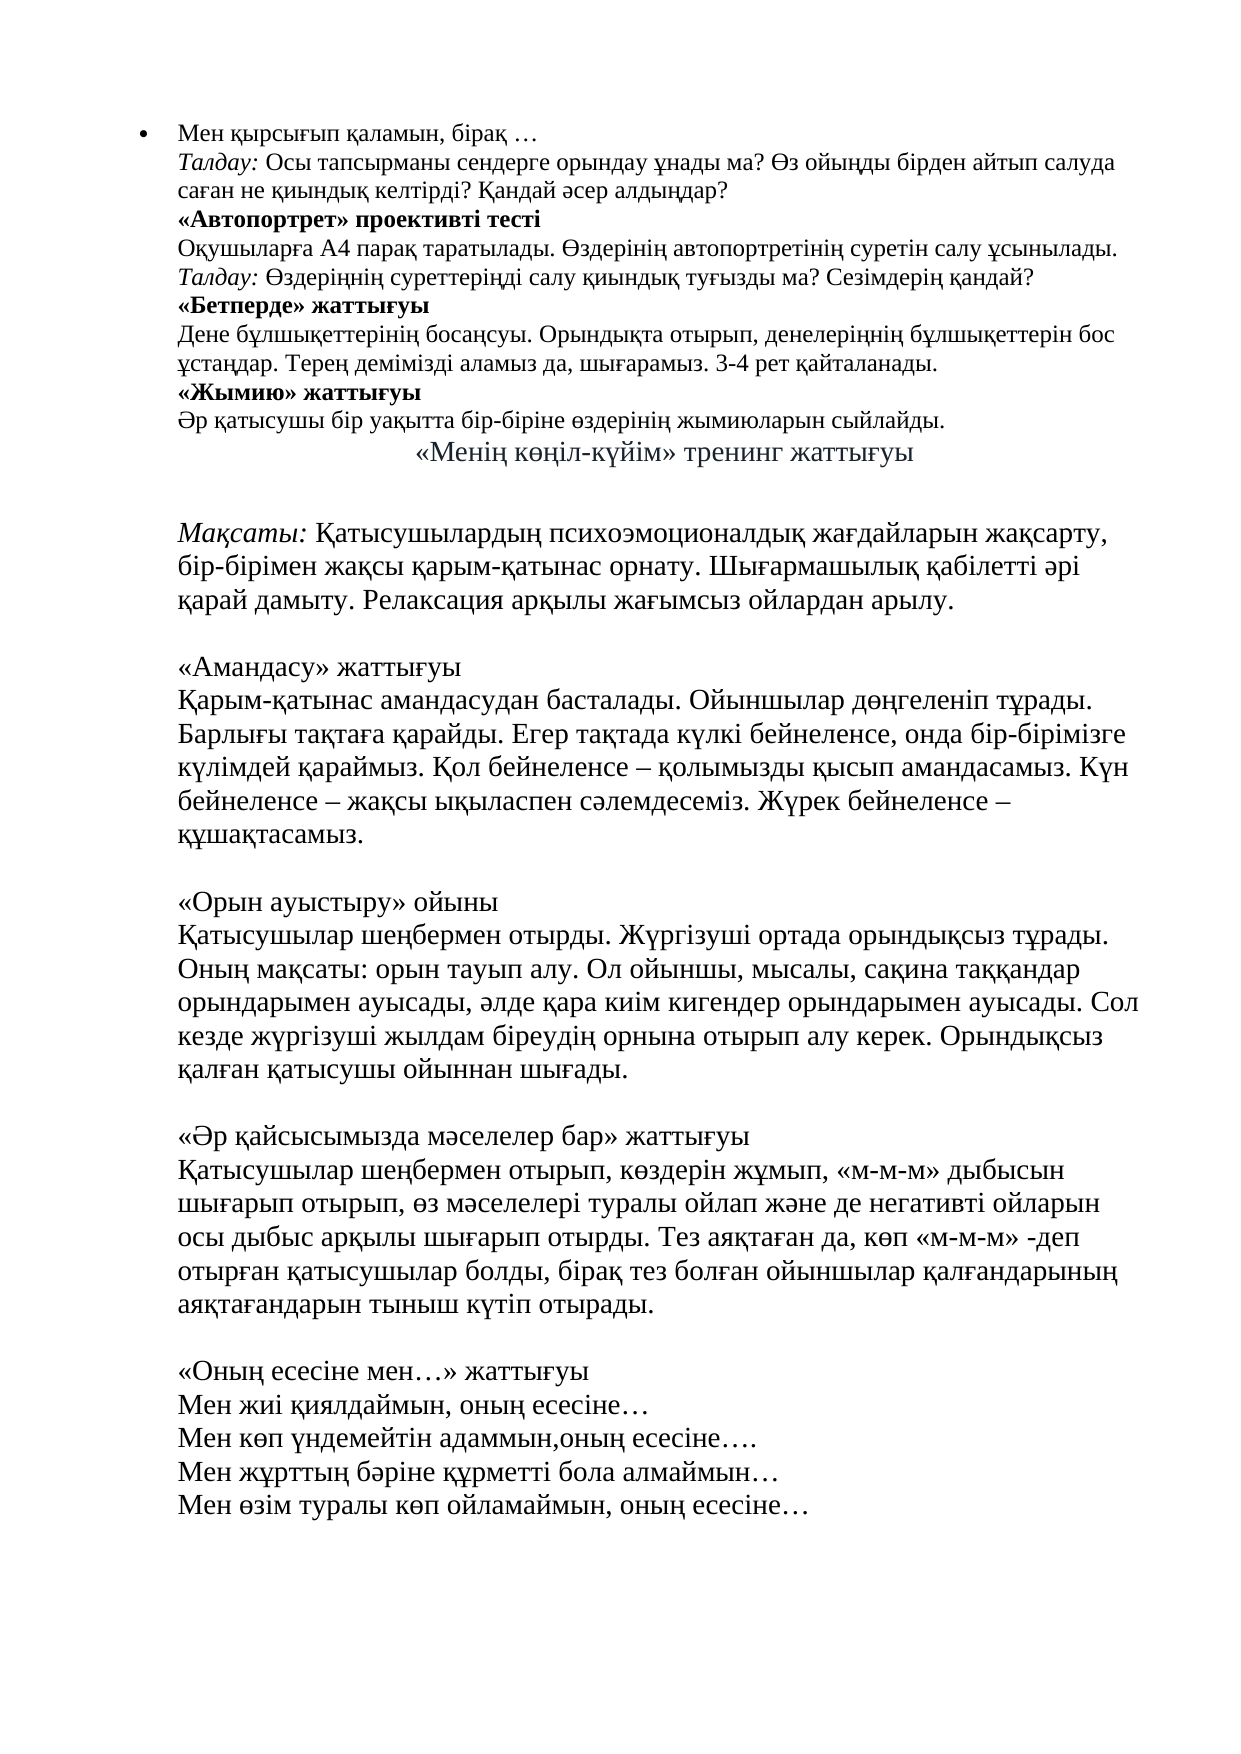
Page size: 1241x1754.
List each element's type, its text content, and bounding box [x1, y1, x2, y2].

text «Жымию» жаттығуы [177, 377, 1152, 406]
text «Менің көңіл-күйім» тренинг жаттығуы [177, 434, 1152, 468]
text «Амандасу» жаттығуы Қарым-қатынас амандасудан басталады. Ойыншылар дөңгеленіп тұрады. Барлығы тақтаға қарайды. Егер тақтада күлкі бейнеленсе, онда бір-бірімізге күлімдей қараймыз. Қол бейнеленсе – қолымызды қысып амандасамыз. Күн бейнеленсе – жақсы ықыласпен сәлемдесеміз. Жүрек бейнеленсе – құшақтасамыз. [177, 649, 1152, 850]
text Талдау: Осы тапсырманы сендерге орындау ұнады ма? Өз ойыңды бірден айтып салуда саған не қиындық келтірді? Қандай әсер алдыңдар? [177, 147, 1152, 204]
text «Әр қайсысымызда мәселелер бар» жаттығуы Қатысушылар шеңбермен отырып, көздерін жұмып, «м-м-м» дыбысын шығарып отырып, өз мәселелері туралы ойлап және де негативті ойларын осы дыбыс арқылы шығарып отырды. Тез аяқтаған да, көп «м-м-м» -деп отырған қатысушылар болды, бірақ тез болған ойыншылар қалғандарының аяқтағандарын тыныш күтіп отырады. [177, 1118, 1152, 1320]
text Дене бұлшықеттерінің босаңсуы. Орындықта отырып, денелеріңнің бұлшықеттерін бос ұстаңдар. Терең демімізді аламыз да, шығарамыз. 3-4 рет қайталанады. [177, 319, 1152, 377]
text Оқушыларға А4 парақ таратылады. Өздерінің автопортретінің суретін салу ұсынылады. [177, 233, 1152, 262]
text Мақсаты: Қатысушылардың психоэмоционалдық жағдайларын жақсарту, бір-бірімен жақсы қарым-қатынас орнату. Шығармашылық қабілетті әрі қарай дамыту. Релаксация арқылы жағымсыз ойлардан арылу. [177, 515, 1152, 615]
text Талдау: Өздеріңнің суреттеріңді салу қиындық туғызды ма? Сезімдерің қандай? [177, 262, 1152, 291]
text «Орын ауыстыру» ойыны Қатысушылар шеңбермен отырды. Жүргізуші ортада орындықсыз тұрады. Оның мақсаты: орын тауып алу. Ол ойыншы, мысалы, сақина таққандар орындарымен ауысады, әлде қара киім кигендер орындарымен ауысады. Сол кезде жүргізуші жылдам біреудің орнына отырып алу керек. Орындықсыз қалған қатысушы ойыннан шығады. [177, 884, 1152, 1085]
text «Бетперде» жаттығуы [177, 291, 1152, 319]
list Мен қырсығып қаламын, бірақ … [140, 118, 1152, 147]
text «Автопортрет» проективті тесті [177, 204, 1152, 233]
text «Оның есесіне мен…» жаттығуы Мен жиі қиялдаймын, оның есесіне… Мен көп үндемейтін адаммын,оның есесіне…. Мен жұрттың бәріне құрметті бола алмаймын… Мен өзім туралы көп ойламаймын, оның есесіне… [177, 1353, 1152, 1521]
text Әр қатысушы бір уақытта бір-біріне өздерінің жымиюларын сыйлайды. [177, 406, 1152, 434]
